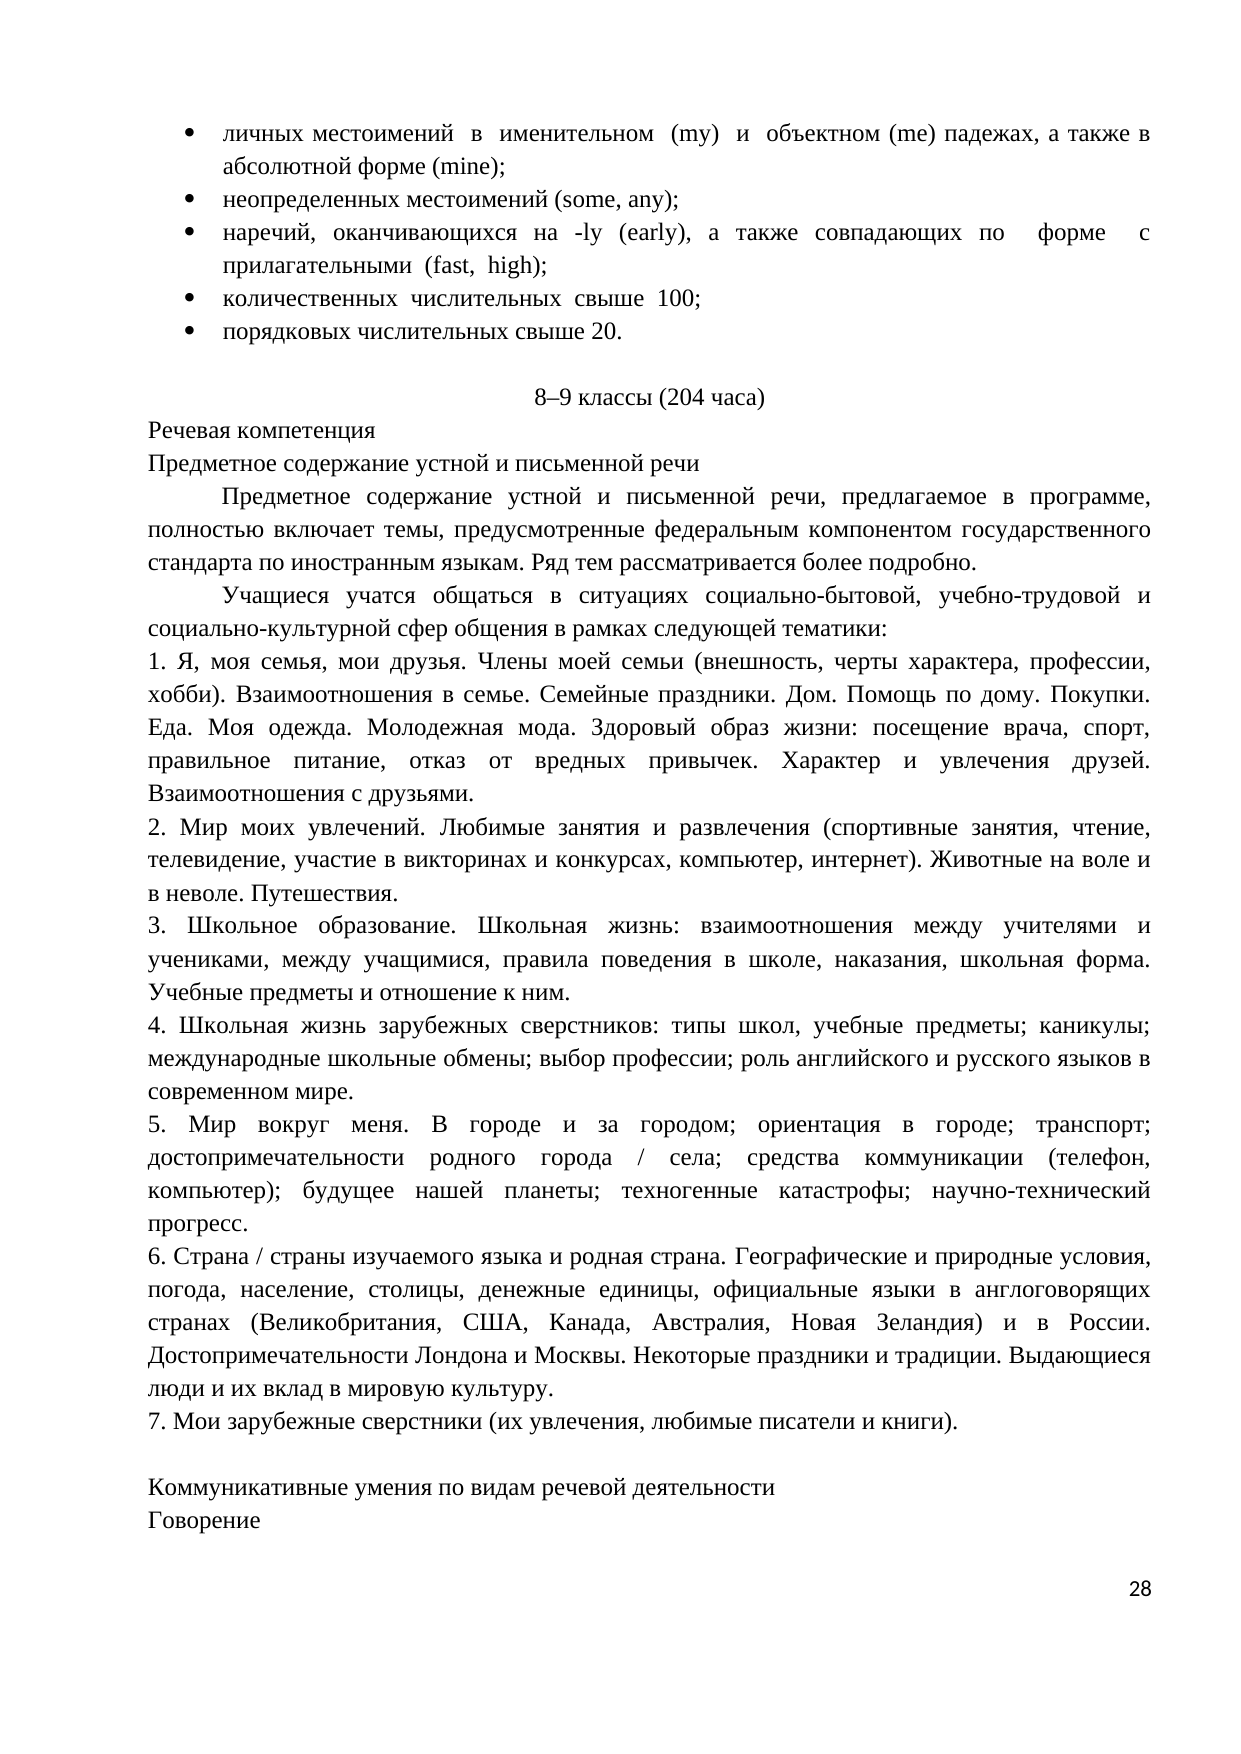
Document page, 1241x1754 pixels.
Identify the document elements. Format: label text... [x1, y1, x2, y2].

list личных местоимений в именительном (my) и объектном (me) падежах, а также в абсолютной форме (mine); [185, 118, 1152, 180]
list количественных числительных свыше 100; [185, 283, 1152, 312]
text 6. Страна / страны изучаемого языка и родная страна. Географические и природные условия, погода, население, столицы, денежные единицы, официальные языки в англоговорящих странах (Великобритания, США, Канада, Австралия, Новая Зеландия) и в России. Достопримечательности Лондона и Москвы. Некоторые праздники и традиции. Выдающиеся люди и их вклад в мировую культуру. [148, 1241, 1152, 1402]
text Учащиеся учатся общаться в ситуациях социально-бытовой, учебно-трудовой и социально-культурной сфер общения в рамках следующей тематики: [148, 580, 1152, 642]
text Предметное содержание устной и письменной речи [148, 448, 1152, 477]
text 5. Мир вокруг меня. В городе и за городом; ориентация в городе; транспорт; достопримечательности родного города / села; средства коммуникации (телефон, компьютер); будущее нашей планеты; техногенные катастрофы; научно-технический прогресс. [148, 1109, 1152, 1237]
text Предметное содержание устной и письменной речи, предлагаемое в программе, полностью включает темы, предусмотренные федеральным компонентом государственного стандарта по иностранным языкам. Ряд тем рассматривается более подробно. [148, 481, 1152, 576]
text 8–9 классы (204 часа) [148, 382, 1152, 411]
text 2. Мир моих увлечений. Любимые занятия и развлечения (спортивные занятия, чтение, телевидение, участие в викторинах и конкурсах, компьютер, интернет). Животные на воле и в неволе. Путешествия. [148, 812, 1152, 906]
list порядковых числительных свыше 20. [185, 316, 1152, 345]
text 1. Я, моя семья, мои друзья. Члены моей семьи (внешность, черты характера, профессии, хобби). Взаимоотношения в семье. Семейные праздники. Дом. Помощь по дому. Покупки. Еда. Моя одежда. Молодежная мода. Здоровый образ жизни: посещение врача, спорт, правильное питание, отказ от вредных привычек. Характер и увлечения друзей. Взаимоотношения с друзьями. [148, 646, 1152, 807]
text 3. Школьное образование. Школьная жизнь: взаимоотношения между учителями и учениками, между учащимися, правила поведения в школе, наказания, школьная форма. Учебные предметы и отношение к ним. [148, 911, 1152, 1005]
text 4. Школьная жизнь зарубежных сверстников: типы школ, учебные предметы; каникулы; международные школьные обмены; выбор профессии; роль английского и русского языков в современном мире. [148, 1010, 1152, 1104]
list наречий, оканчивающихся на -ly (early), а также совпадающих по форме с прилагательными (fast, high); [185, 217, 1152, 279]
text Говорение [148, 1505, 1152, 1534]
text Коммуникативные умения по видам речевой деятельности [148, 1472, 1152, 1501]
list неопределенных местоимений (some, any); [185, 184, 1152, 213]
text Речевая компетенция [148, 415, 1152, 444]
text 7. Мои зарубежные сверстники (их увлечения, любимые писатели и книги). [148, 1406, 1152, 1435]
